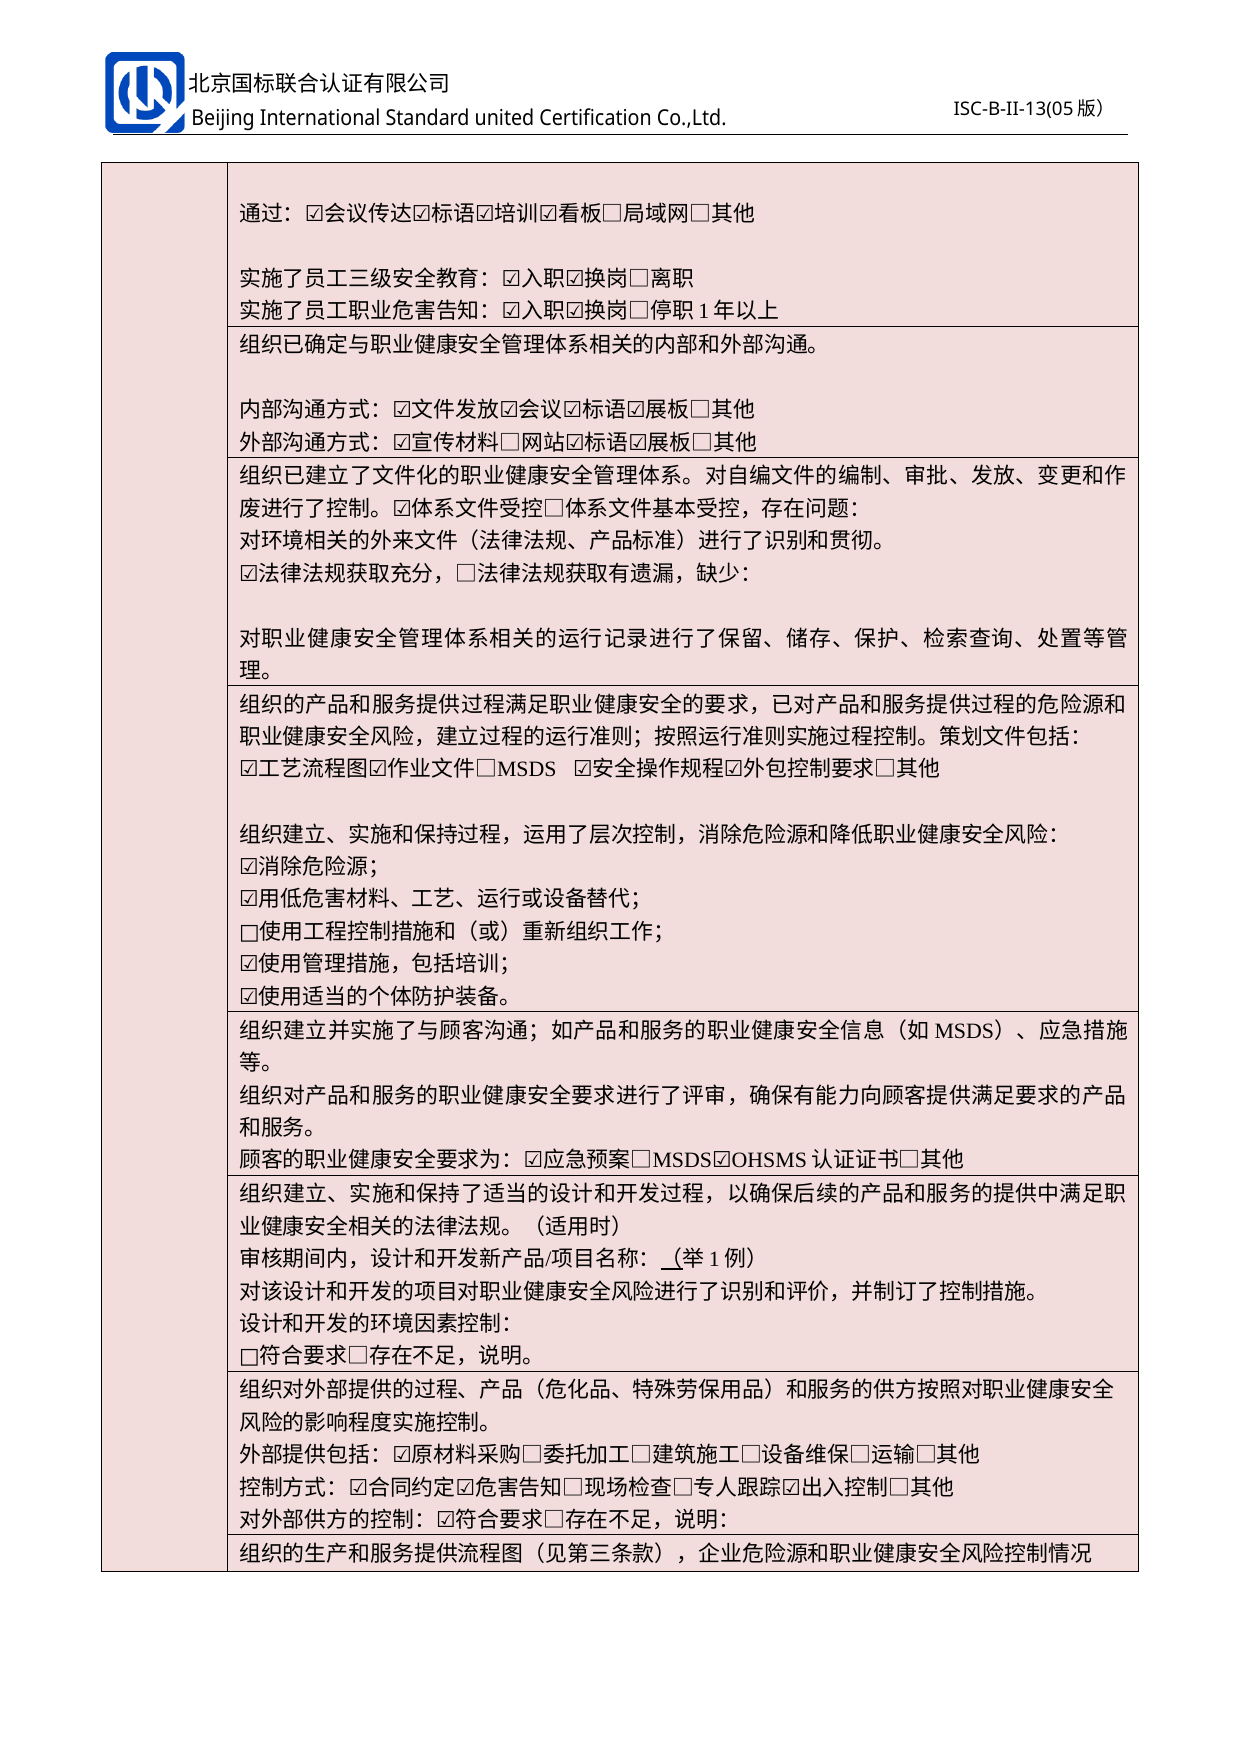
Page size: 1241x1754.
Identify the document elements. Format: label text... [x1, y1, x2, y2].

table_cell 组织对外部提供的过程、产品（危化品、特殊劳保用品）和服务的供方按照对职业健康安全风险的影响程度实施控制。 外部提供包括：☑原材料采购□委托加工□建筑施工□设备维保□运输□其他 控制方式：☑合同约定☑危害告知□现场检查□专人跟踪☑出入控制□其他 对外部供方的控制：☑符合要求□存在不足，说明： [228, 1372, 1138, 1534]
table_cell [228, 163, 1138, 326]
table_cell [228, 1535, 1138, 1571]
table_cell 组织已建立了文件化的职业健康安全管理体系。对自编文件的编制、审批、发放、变更和作废进行了控制。☑体系文件受控□体系文件基本受控，存在问题： 对环境相关的外来文件（法律法规、产品标准）进行了识别和贯彻。 ☑法律法规获取充分，□法律法规获取有遗漏，缺少： 对职业健康安全管理体系相关的运行记录进行了保留、储存、保护、检索查询、处置等管理。 [228, 458, 1138, 685]
table_cell 组织建立并实施了与顾客沟通；如产品和服务的职业健康安全信息（如MSDS）、应急措施等。 组织对产品和服务的职业健康安全要求进行了评审，确保有能力向顾客提供满足要求的产品和服务。 顾客的职业健康安全要求为：☑应急预案□MSDS☑OHSMS认证证书□其他 [228, 1012, 1138, 1175]
picture [105, 52, 185, 133]
table_cell 组织建立、实施和保持了适当的设计和开发过程，以确保后续的产品和服务的提供中满足职业健康安全相关的法律法规。（适用时） 审核期间内，设计和开发新产品/项目名称：（举1例） 对该设计和开发的项目对职业健康安全风险进行了识别和评价，并制订了控制措施。 设计和开发的环境因素控制： □符合要求□存在不足，说明。 [228, 1176, 1138, 1371]
table_cell 组织已确定与职业健康安全管理体系相关的内部和外部沟通。 内部沟通方式：☑文件发放☑会议☑标语☑展板□其他 外部沟通方式：☑宣传材料□网站☑标语☑展板□其他 [228, 327, 1138, 457]
table_cell 组织的产品和服务提供过程满足职业健康安全的要求，已对产品和服务提供过程的危险源和职业健康安全风险，建立过程的运行准则；按照运行准则实施过程控制。策划文件包括： ☑工艺流程图☑作业文件□MSDS ☑安全操作规程☑外包控制要求□其他 组织建立、实施和保持过程，运用了层次控制，消除危险源和降低职业健康安全风险： ☑消除危险源； ☑用低危害材料、工艺、运行或设备替代； □使用工程控制措施和（或）重新组织工作； ☑使用管理措施，包括培训； ☑使用适当的个体防护装备。 [228, 686, 1138, 1011]
